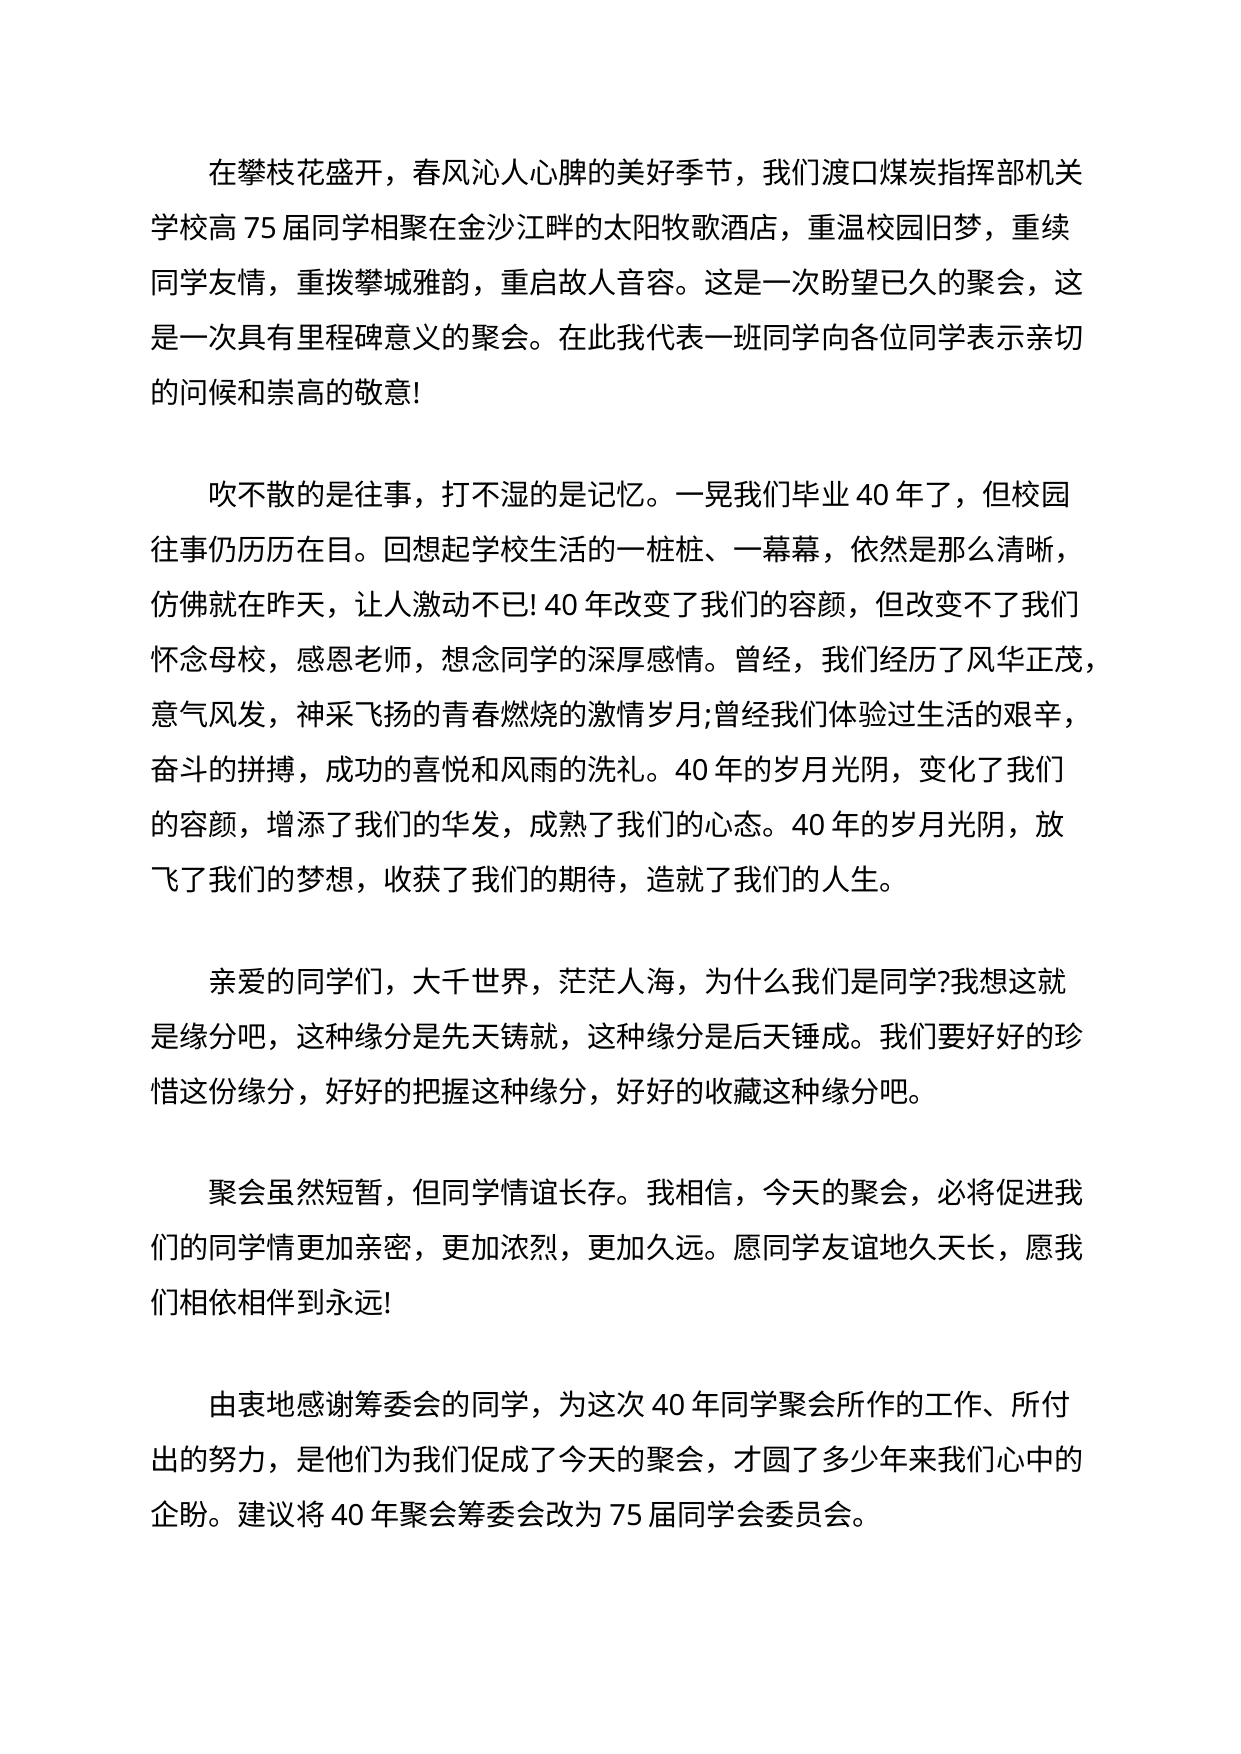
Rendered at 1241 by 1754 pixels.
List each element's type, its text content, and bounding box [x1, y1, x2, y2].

text 吹不散的是往事，打不湿的是记忆。一晃我们毕业40年了，但校园往事仍历历在目。回想起学校生活的一桩桩、一幕幕，依然是那么清晰，仿佛就在昨天，让人激动不已! 40年改变了我们的容颜，但改变不了我们怀念母校，感恩老师，想念同学的深厚感情。曾经，我们经历了风华正茂，意气风发，神采飞扬的青春燃烧的激情岁月;曾经我们体验过生活的艰辛，奋斗的拼搏，成功的喜悦和风雨的洗礼。40年的岁月光阴，变化了我们的容颜，增添了我们的华发，成熟了我们的心态。40年的岁月光阴，放飞了我们的梦想，收获了我们的期待，造就了我们的人生。 [150, 472, 1090, 899]
text 亲爱的同学们，大千世界，茫茫人海，为什么我们是同学?我想这就是缘分吧，这种缘分是先天铸就，这种缘分是后天锤成。我们要好好的珍惜这份缘分，好好的把握这种缘分，好好的收藏这种缘分吧。 [150, 958, 1090, 1110]
text 由衷地感谢筹委会的同学，为这次40年同学聚会所作的工作、所付出的努力，是他们为我们促成了今天的聚会，才圆了多少年来我们心中的企盼。建议将40年聚会筹委会改为75届同学会委员会。 [150, 1382, 1090, 1534]
text 在攀枝花盛开，春风沁人心脾的美好季节，我们渡口煤炭指挥部机关学校高75届同学相聚在金沙江畔的太阳牧歌酒店，重温校园旧梦，重续同学友情，重拨攀城雅韵，重启故人音容。这是一次盼望已久的聚会，这是一次具有里程碑意义的聚会。在此我代表一班同学向各位同学表示亲切的问候和崇高的敬意! [150, 150, 1090, 412]
text 聚会虽然短暂，但同学情谊长存。我相信，今天的聚会，必将促进我们的同学情更加亲密，更加浓烈，更加久远。愿同学友谊地久天长，愿我们相依相伴到永远! [150, 1170, 1090, 1322]
